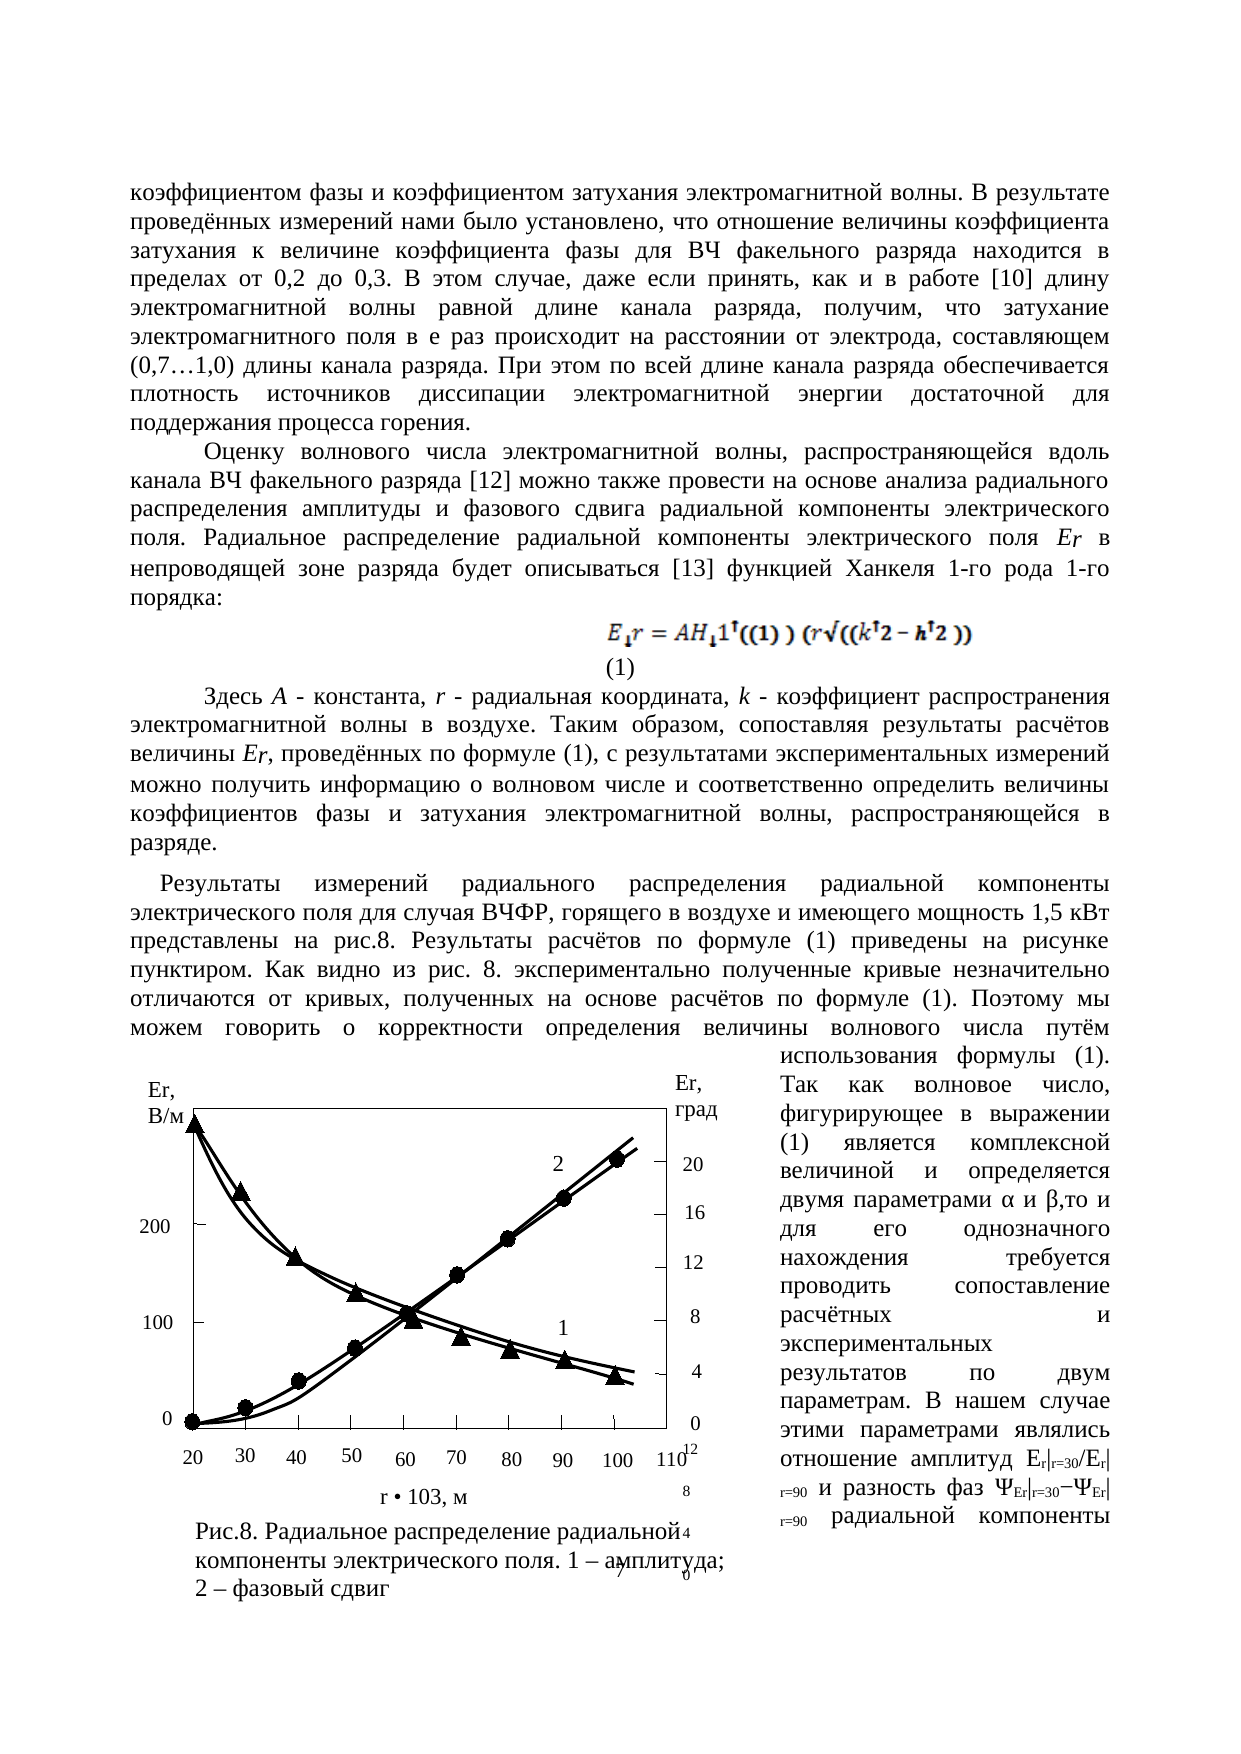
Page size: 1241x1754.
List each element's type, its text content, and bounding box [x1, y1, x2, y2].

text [130, 177, 1110, 436]
text Здесь A - константа, r - радиальная координата, k - коэффициент распространения электромагнитной волны в воздухе. Таким образом, сопоставляя результаты расчётов величины Er, проведённых по формуле (1), с результатами экспериментальных измерений можно получить информацию о волновом числе и соответственно определить величины коэффициентов фазы и затухания электромагнитной волны, распространяющейся в разряде. [130, 681, 1110, 856]
text (1) [130, 611, 1110, 681]
picture [607, 616, 982, 647]
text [130, 868, 1110, 1529]
text Оценку волнового числа электромагнитной волны, распространяющейся вдоль канала ВЧ факельного разряда [12] можно также провести на основе анализа радиального распределения амплитуды и фазового сдвига радиальной компоненты электрического поля. Радиальное распределение радиальной компоненты электрического поля Er в непроводящей зоне разряда будет описываться [13] функцией Ханкеля 1-го рода 1-го порядка: [130, 436, 1110, 611]
